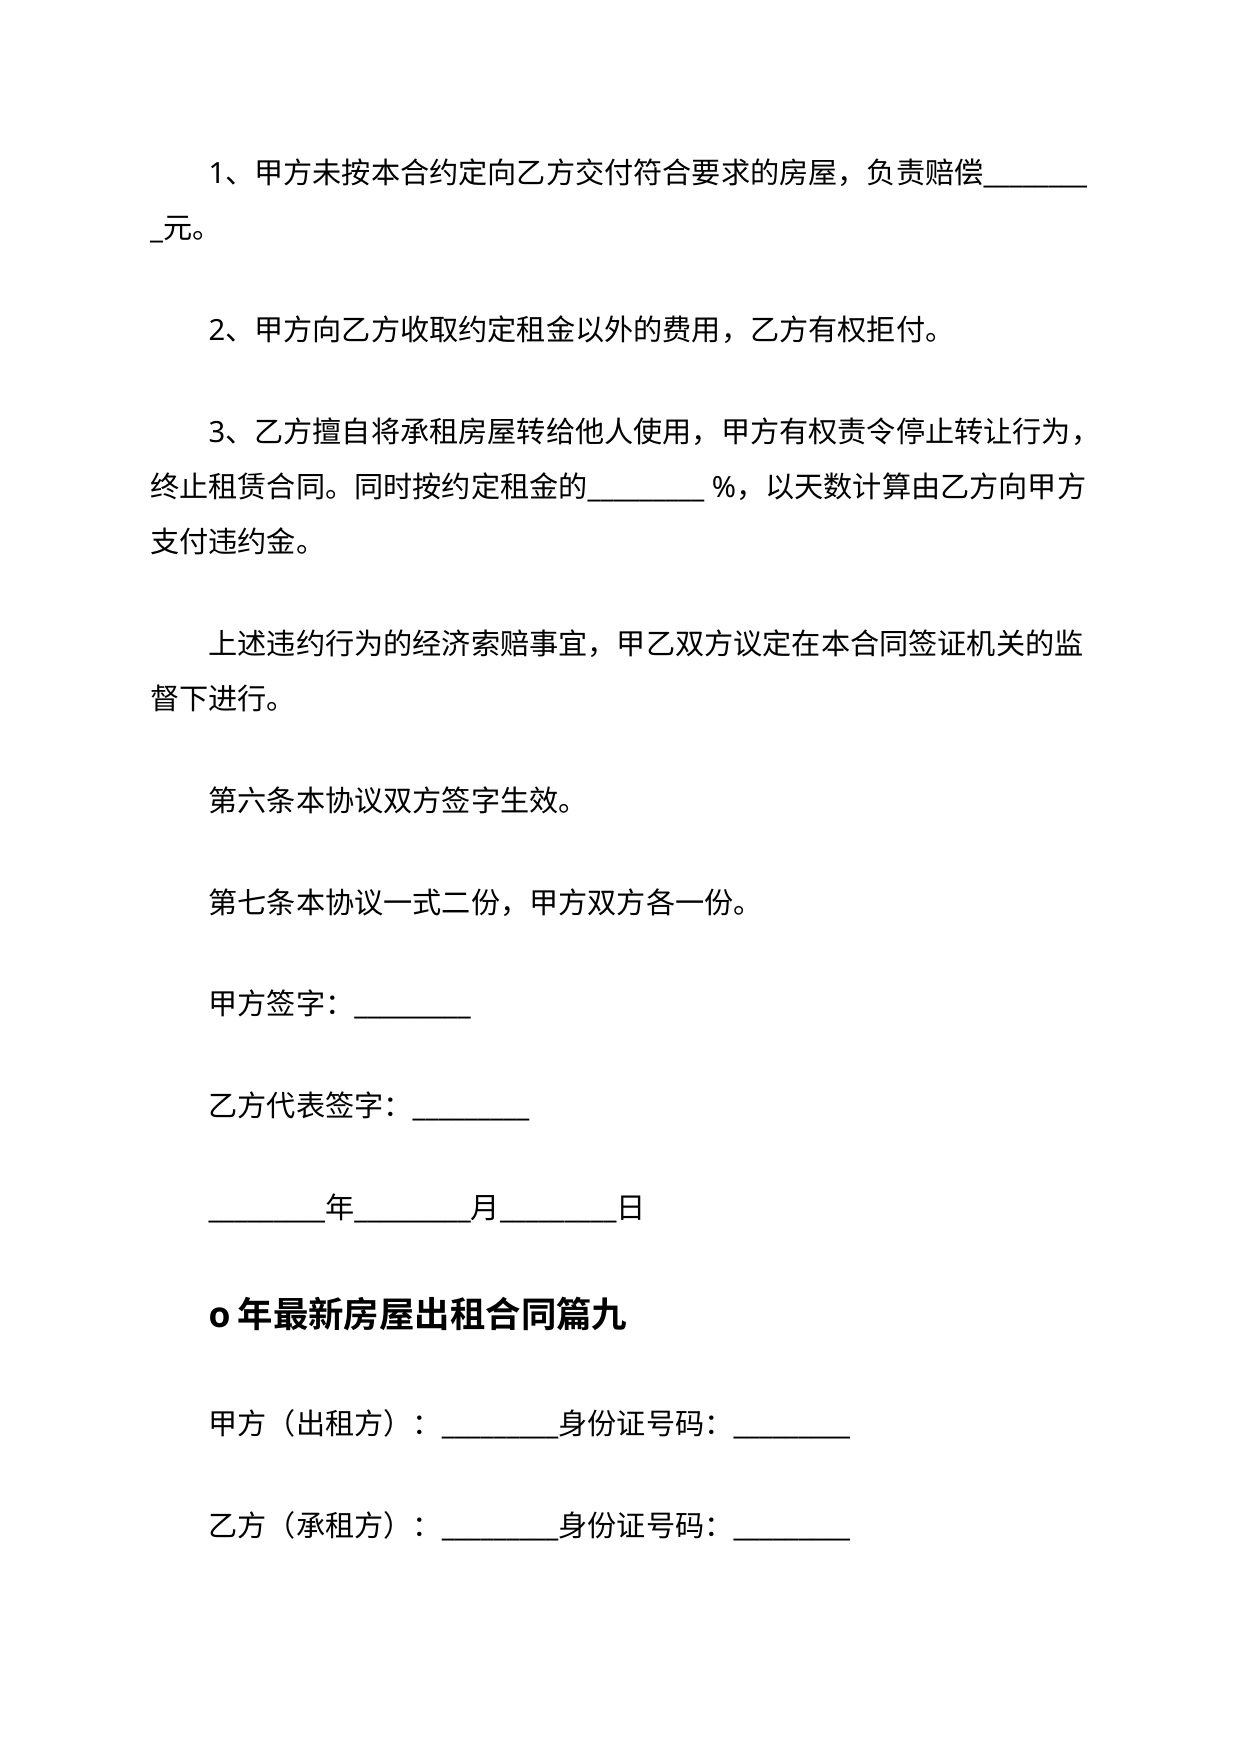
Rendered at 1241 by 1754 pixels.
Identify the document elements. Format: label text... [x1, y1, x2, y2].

text 甲方（出租方）：_________身份证号码：_________ [150, 1400, 1090, 1443]
text o年最新房屋出租合同篇九 [150, 1287, 1090, 1338]
text 第七条本协议一式二份，甲方双方各一份。 [150, 879, 1090, 921]
text 2、甲方向乙方收取约定租金以外的费用，乙方有权拒付。 [150, 307, 1090, 349]
text 甲方签字：_________ [150, 981, 1090, 1023]
text 第六条本协议双方签字生效。 [150, 777, 1090, 820]
text 1、甲方未按本合约定向乙方交付符合要求的房屋，负责赔偿_________元。 [150, 150, 1090, 247]
text 乙方（承租方）：_________身份证号码：_________ [150, 1502, 1090, 1545]
text 乙方代表签字：_________ [150, 1083, 1090, 1125]
text _________年_________月_________日 [150, 1185, 1090, 1227]
text 3、乙方擅自将承租房屋转给他人使用，甲方有权责令停止转让行为，终止租赁合同。同时按约定租金的_________ %，以天数计算由乙方向甲方支付违约金。 [150, 409, 1090, 561]
text 上述违约行为的经济索赔事宜，甲乙双方议定在本合同签证机关的监督下进行。 [150, 621, 1090, 718]
